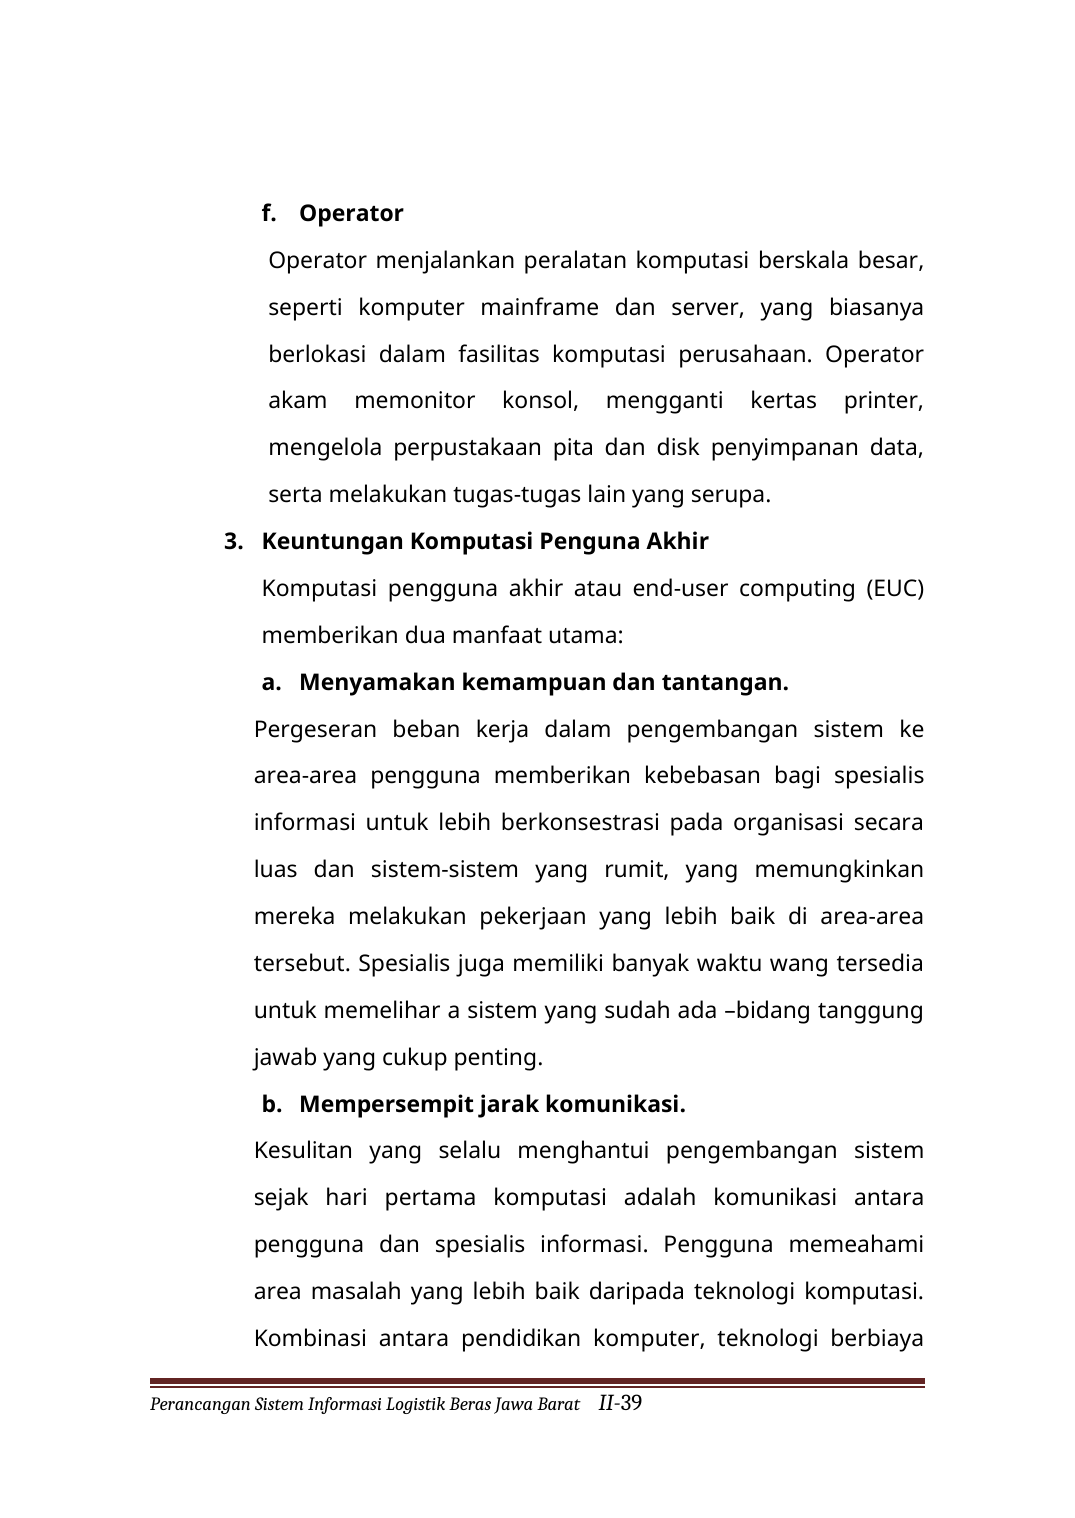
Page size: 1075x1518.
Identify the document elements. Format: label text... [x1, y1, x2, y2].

list Mempersempit jarak komunikasi. [261, 1087, 925, 1119]
list Menyamakan kemampuan dan tantangan. [261, 666, 925, 697]
list Keuntungan Komputasi Penguna Akhir [224, 525, 925, 556]
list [253, 1134, 925, 1353]
list Komputasi pengguna akhir atau end-user computing (EUC) memberikan dua manfaat utama: [261, 572, 925, 650]
list Pergeseran beban kerja dalam pengembangan sistem ke area-area pengguna memberikan kebebasan bagi spesialis informasi untuk lebih berkonsestrasi pada organisasi secara luas dan sistem-sistem yang rumit, yang memungkinkan mereka melakukan pekerjaan yang lebih baik di area-area tersebut. Spesialis juga memiliki banyak waktu wang tersedia untuk memelihar a sistem yang sudah ada –bidang tanggung jawab yang cukup penting. [253, 712, 925, 1072]
list Operator menjalankan peralatan komputasi berskala besar, seperti komputer mainframe dan server, yang biasanya berlokasi dalam fasilitas komputasi perusahaan. Operator akam memonitor konsol, mengganti kertas printer, mengelola perpustakaan pita dan disk penyimpanan data, serta melakukan tugas-tugas lain yang serupa. [268, 244, 925, 509]
list Operator [261, 197, 925, 228]
